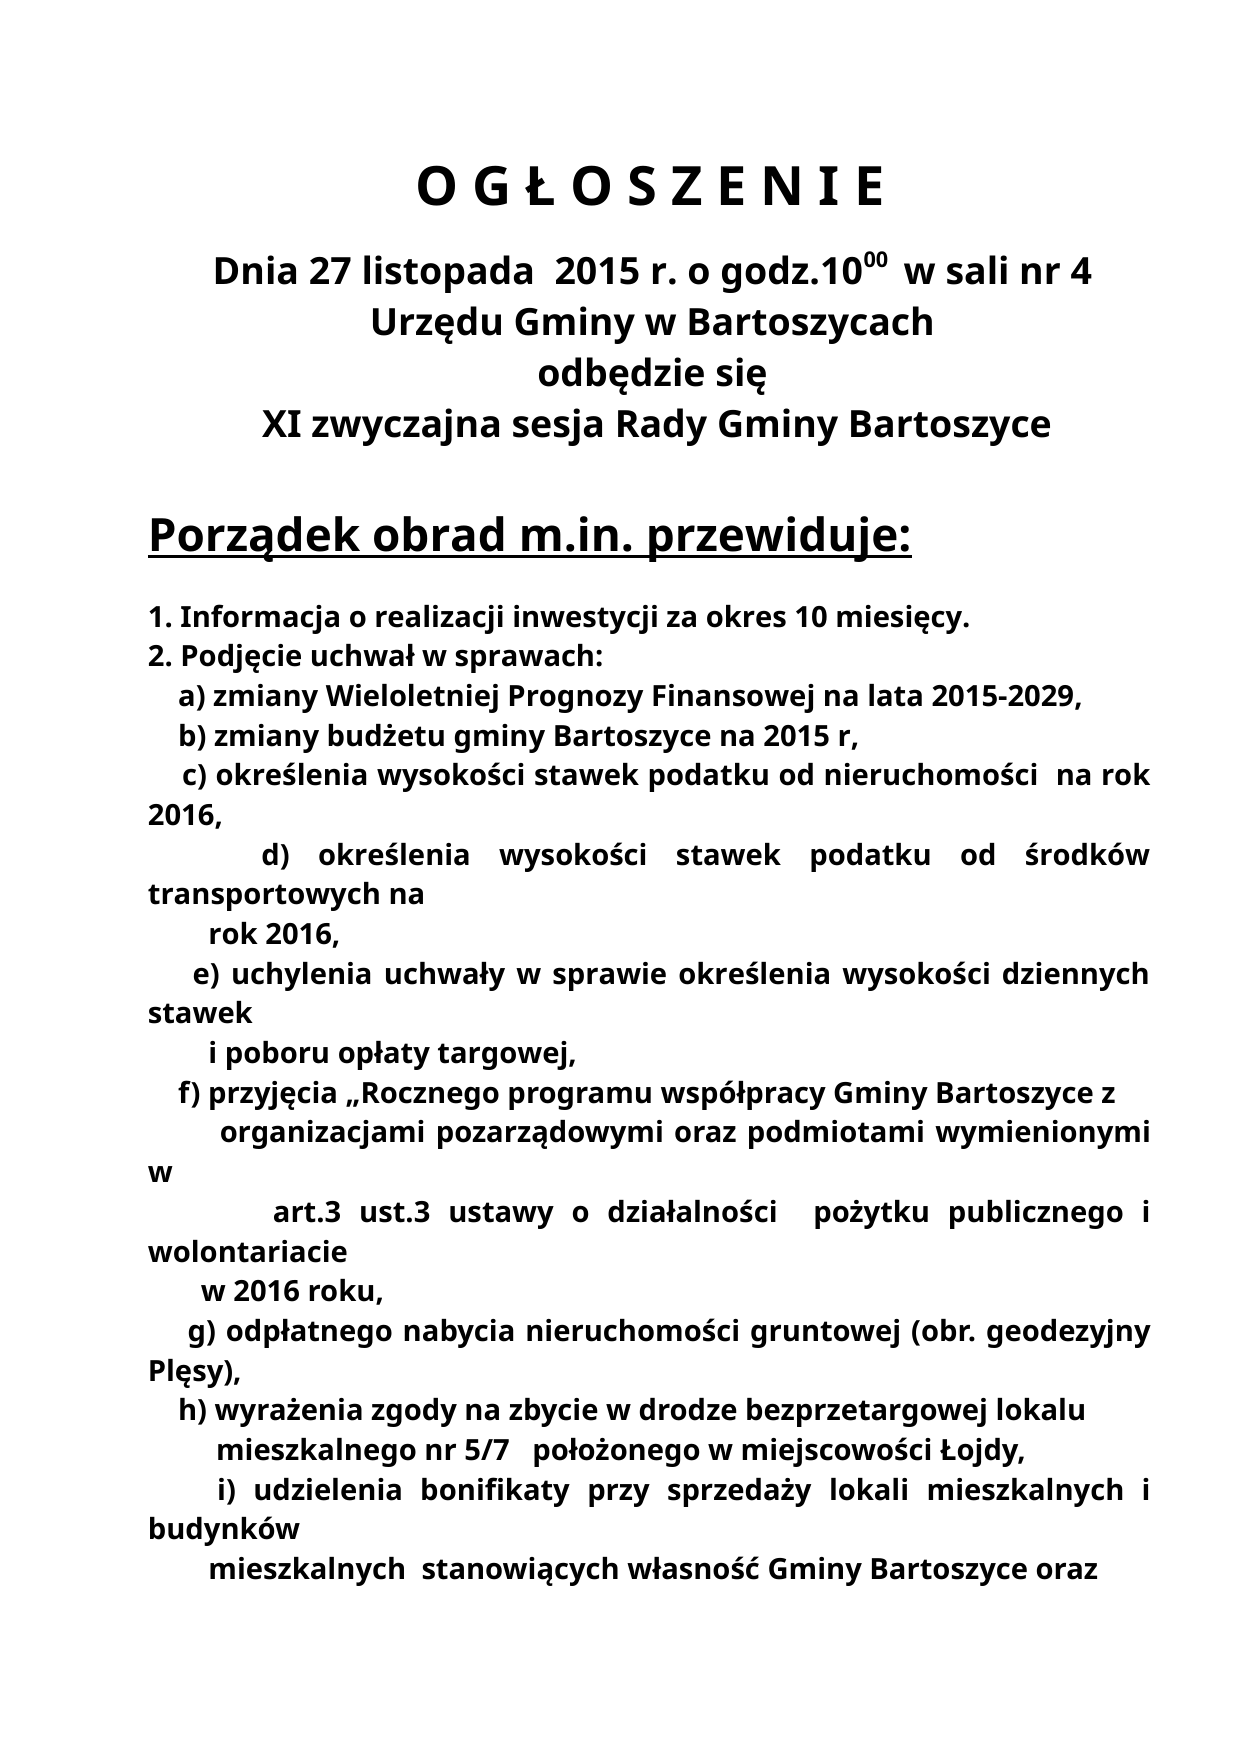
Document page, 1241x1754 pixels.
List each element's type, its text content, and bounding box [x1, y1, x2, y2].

list c) określenia wysokości stawek podatku od nieruchomości na rok 2016, [148, 754, 1152, 834]
list rok 2016, [148, 913, 1152, 953]
text organizacjami pozarządowymi oraz podmiotami wymienionymi w [148, 1112, 1152, 1191]
text art.3 ust.3 ustawy o działalności pożytku publicznego i wolontariacie [148, 1191, 1152, 1271]
text h) wyrażenia zgody na zbycie w drodze bezprzetargowej lokalu [148, 1389, 1152, 1429]
list e) uchylenia uchwały w sprawie określenia wysokości dziennych stawek [148, 953, 1152, 1032]
text Porządek obrad m.in. przewiduje: [148, 502, 1152, 564]
text Dnia 27 listopada 2015 r. o godz.1000 w sali nr 4 Urzędu Gminy w Bartoszycach odbędzie się XI zwyczajna sesja Rady Gminy Bartoszyce [162, 244, 1152, 448]
text f) przyjęcia „Rocznego programu współpracy Gminy Bartoszyce z [148, 1072, 1152, 1112]
list i poboru opłaty targowej, [148, 1032, 1152, 1072]
text mieszkalnych stanowiących własność Gminy Bartoszyce oraz [148, 1548, 1152, 1588]
text w 2016 roku, [148, 1271, 1152, 1310]
list b) zmiany budżetu gminy Bartoszyce na 2015 r, [148, 715, 1152, 754]
text O G Ł O S Z E N I E [148, 148, 1152, 221]
text mieszkalnego nr 5/7 położonego w miejscowości Łojdy, [148, 1429, 1152, 1469]
list 1. Informacja o realizacji inwestycji za okres 10 miesięcy. [148, 596, 1152, 636]
text i) udzielenia bonifikaty przy sprzedaży lokali mieszkalnych i budynków [148, 1469, 1152, 1548]
list 2. Podjęcie uchwał w sprawach: [148, 636, 1152, 675]
list d) określenia wysokości stawek podatku od środków transportowych na [148, 834, 1152, 913]
list a) zmiany Wieloletniej Prognozy Finansowej na lata 2015-2029, [148, 675, 1152, 715]
text g) odpłatnego nabycia nieruchomości gruntowej (obr. geodezyjny Plęsy), [148, 1310, 1152, 1389]
